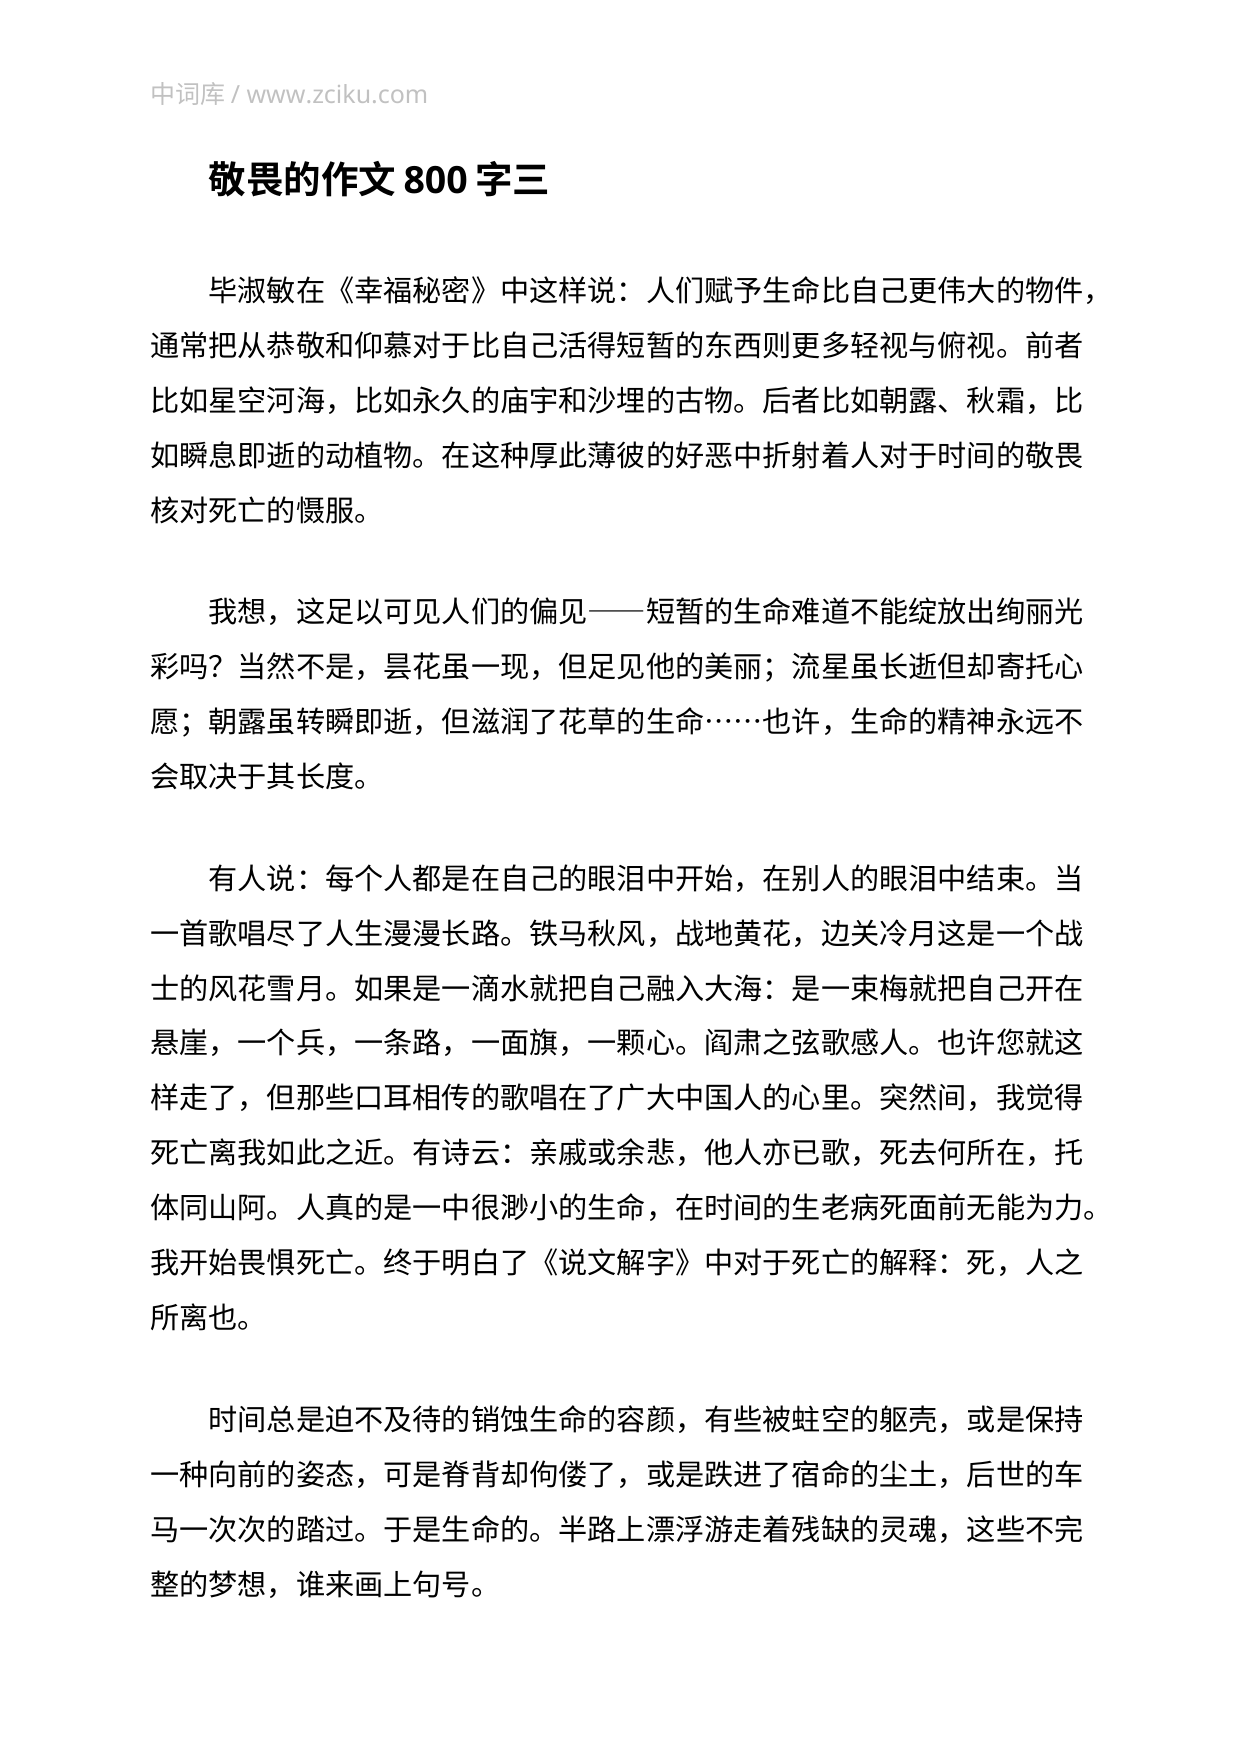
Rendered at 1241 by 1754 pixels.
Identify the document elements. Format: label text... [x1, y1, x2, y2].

text 敬畏的作文800字三 [150, 150, 1090, 204]
text 我想，这足以可见人们的偏见——短暂的生命难道不能绽放出绚丽光彩吗？当然不是，昙花虽一现，但足见他的美丽；流星虽长逝但却寄托心愿；朝露虽转瞬即逝，但滋润了花草的生命……也许，生命的精神永远不会取决于其长度。 [150, 589, 1090, 796]
text 毕淑敏在《幸福秘密》中这样说：人们赋予生命比自己更伟大的物件，通常把从恭敬和仰慕对于比自己活得短暂的东西则更多轻视与俯视。前者比如星空河海，比如永久的庙宇和沙埋的古物。后者比如朝露、秋霜，比如瞬息即逝的动植物。在这种厚此薄彼的好恶中折射着人对于时间的敬畏核对死亡的慑服。 [150, 268, 1090, 529]
text 时间总是迫不及待的销蚀生命的容颜，有些被蛀空的躯壳，或是保持一种向前的姿态，可是脊背却佝偻了，或是跌进了宿命的尘土，后世的车马一次次的踏过。于是生命的。半路上漂浮游走着残缺的灵魂，这些不完整的梦想，谁来画上句号。 [150, 1396, 1090, 1603]
text 有人说：每个人都是在自己的眼泪中开始，在别人的眼泪中结束。当一首歌唱尽了人生漫漫长路。铁马秋风，战地黄花，边关冷月这是一个战士的风花雪月。如果是一滴水就把自己融入大海：是一束梅就把自己开在悬崖，一个兵，一条路，一面旗，一颗心。阎肃之弦歌感人。也许您就这样走了，但那些口耳相传的歌唱在了广大中国人的心里。突然间，我觉得死亡离我如此之近。有诗云：亲戚或余悲，他人亦已歌，死去何所在，托体同山阿。人真的是一中很渺小的生命，在时间的生老病死面前无能为力。我开始畏惧死亡。终于明白了《说文解字》中对于死亡的解释：死，人之所离也。 [150, 855, 1090, 1337]
